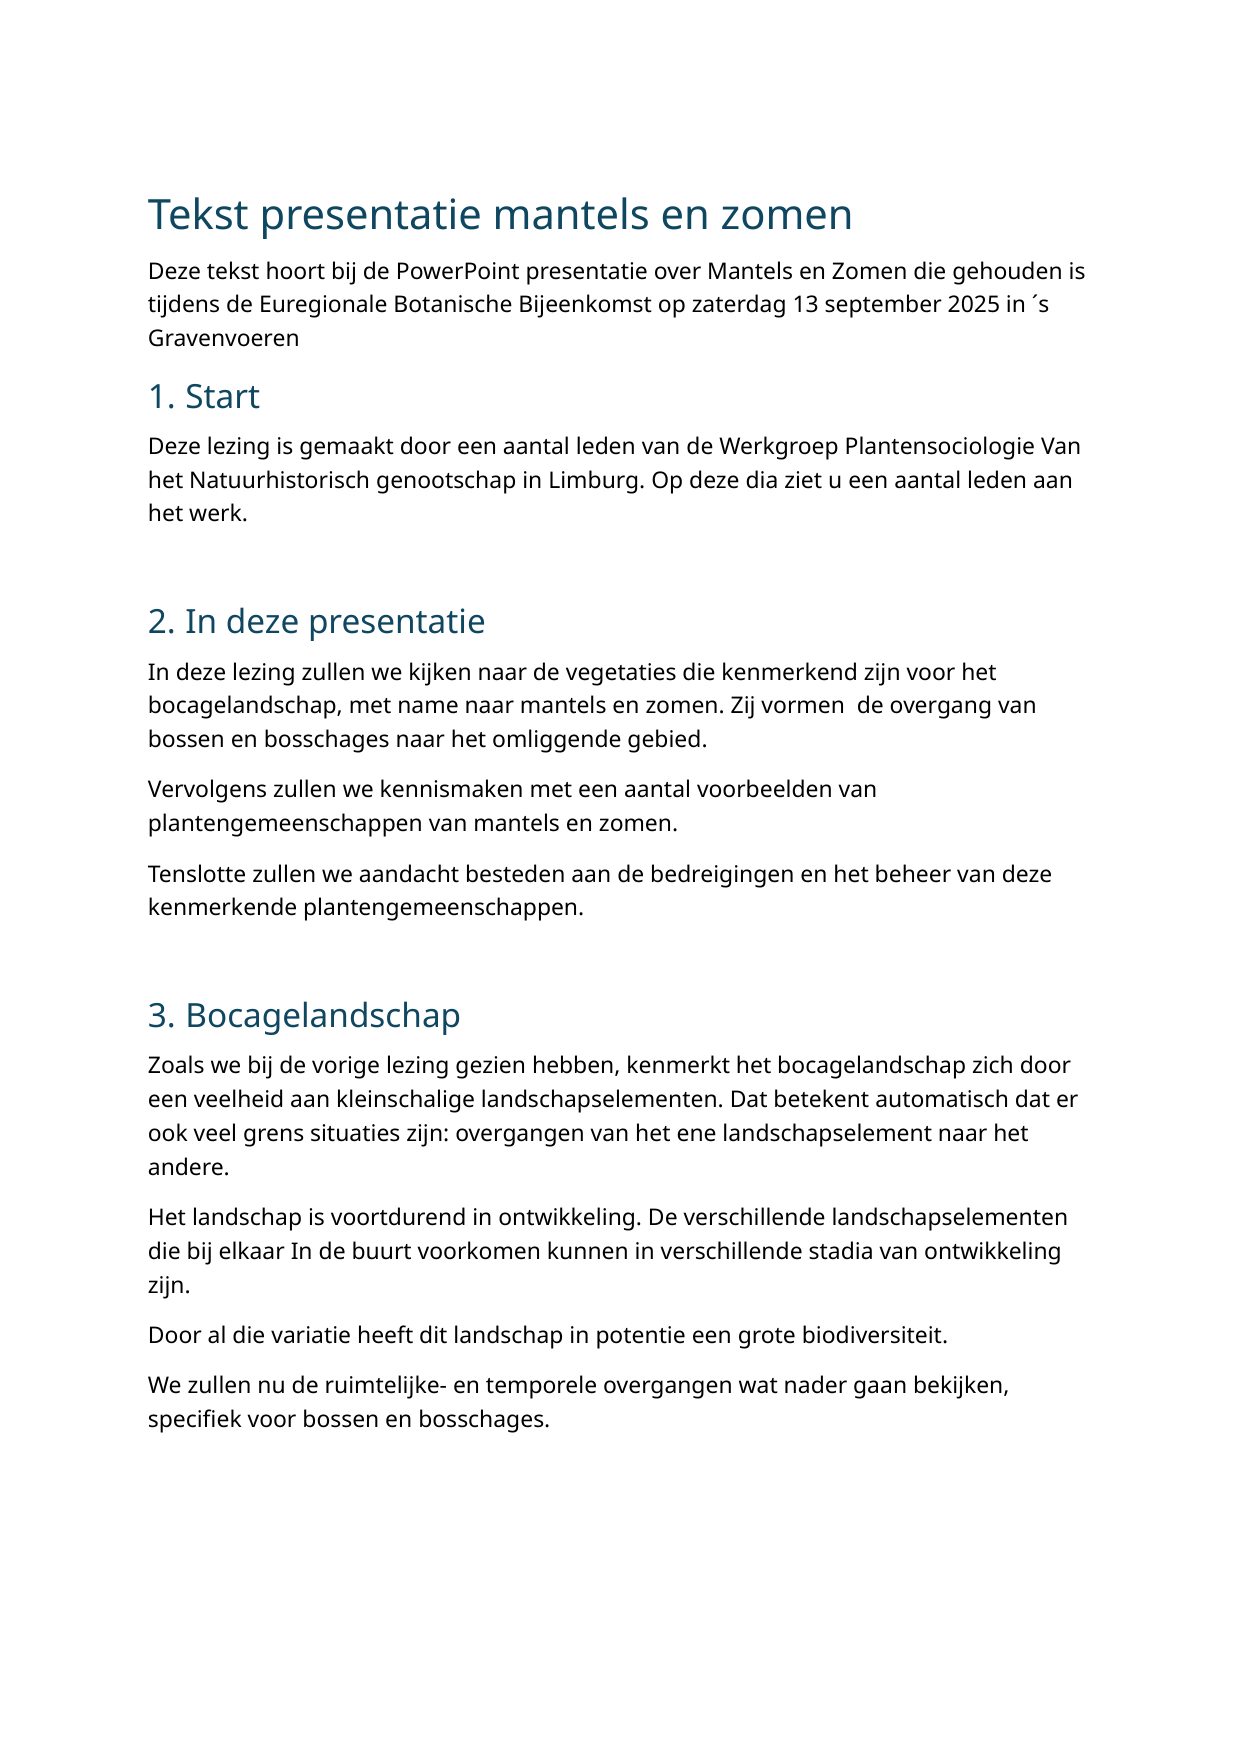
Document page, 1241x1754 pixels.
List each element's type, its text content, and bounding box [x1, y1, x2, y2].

subtitle In deze presentatie [148, 598, 1093, 644]
text Deze tekst hoort bij de PowerPoint presentatie over Mantels en Zomen die gehouden is tijdens de Euregionale Botanische Bijeenkomst op zaterdag 13 september 2025 in ´s Gravenvoeren [148, 255, 1093, 353]
subtitle Start [148, 373, 1093, 418]
text We zullen nu de ruimtelijke- en temporele overgangen wat nader gaan bekijken, specifiek voor bossen en bosschages. [148, 1369, 1093, 1434]
text Het landschap is voortdurend in ontwikkeling. De verschillende landschapselementen die bij elkaar In de buurt voorkomen kunnen in verschillende stadia van ontwikkeling zijn. [148, 1201, 1093, 1300]
text Door al die variatie heeft dit landschap in potentie een grote biodiversiteit. [148, 1319, 1093, 1350]
text Deze lezing is gemaakt door een aantal leden van de Werkgroep Plantensociologie Van het Natuurhistorisch genootschap in Limburg. Op deze dia ziet u een aantal leden aan het werk. [148, 430, 1093, 529]
subtitle Bocagelandschap [148, 992, 1093, 1038]
text Tenslotte zullen we aandacht besteden aan de bedreigingen en het beheer van deze kenmerkende plantengemeenschappen. [148, 858, 1093, 923]
text In deze lezing zullen we kijken naar de vegetaties die kenmerkend zijn voor het bocagelandschap, met name naar mantels en zomen. Zij vormen de overgang van bossen en bosschages naar het omliggende gebied. [148, 656, 1093, 754]
subtitle Tekst presentatie mantels en zomen [148, 185, 1093, 242]
text Zoals we bij de vorige lezing gezien hebben, kenmerkt het bocagelandschap zich door een veelheid aan kleinschalige landschapselementen. Dat betekent automatisch dat er ook veel grens situaties zijn: overgangen van het ene landschapselement naar het andere. [148, 1049, 1093, 1182]
text Vervolgens zullen we kennismaken met een aantal voorbeelden van plantengemeenschappen van mantels en zomen. [148, 773, 1093, 838]
